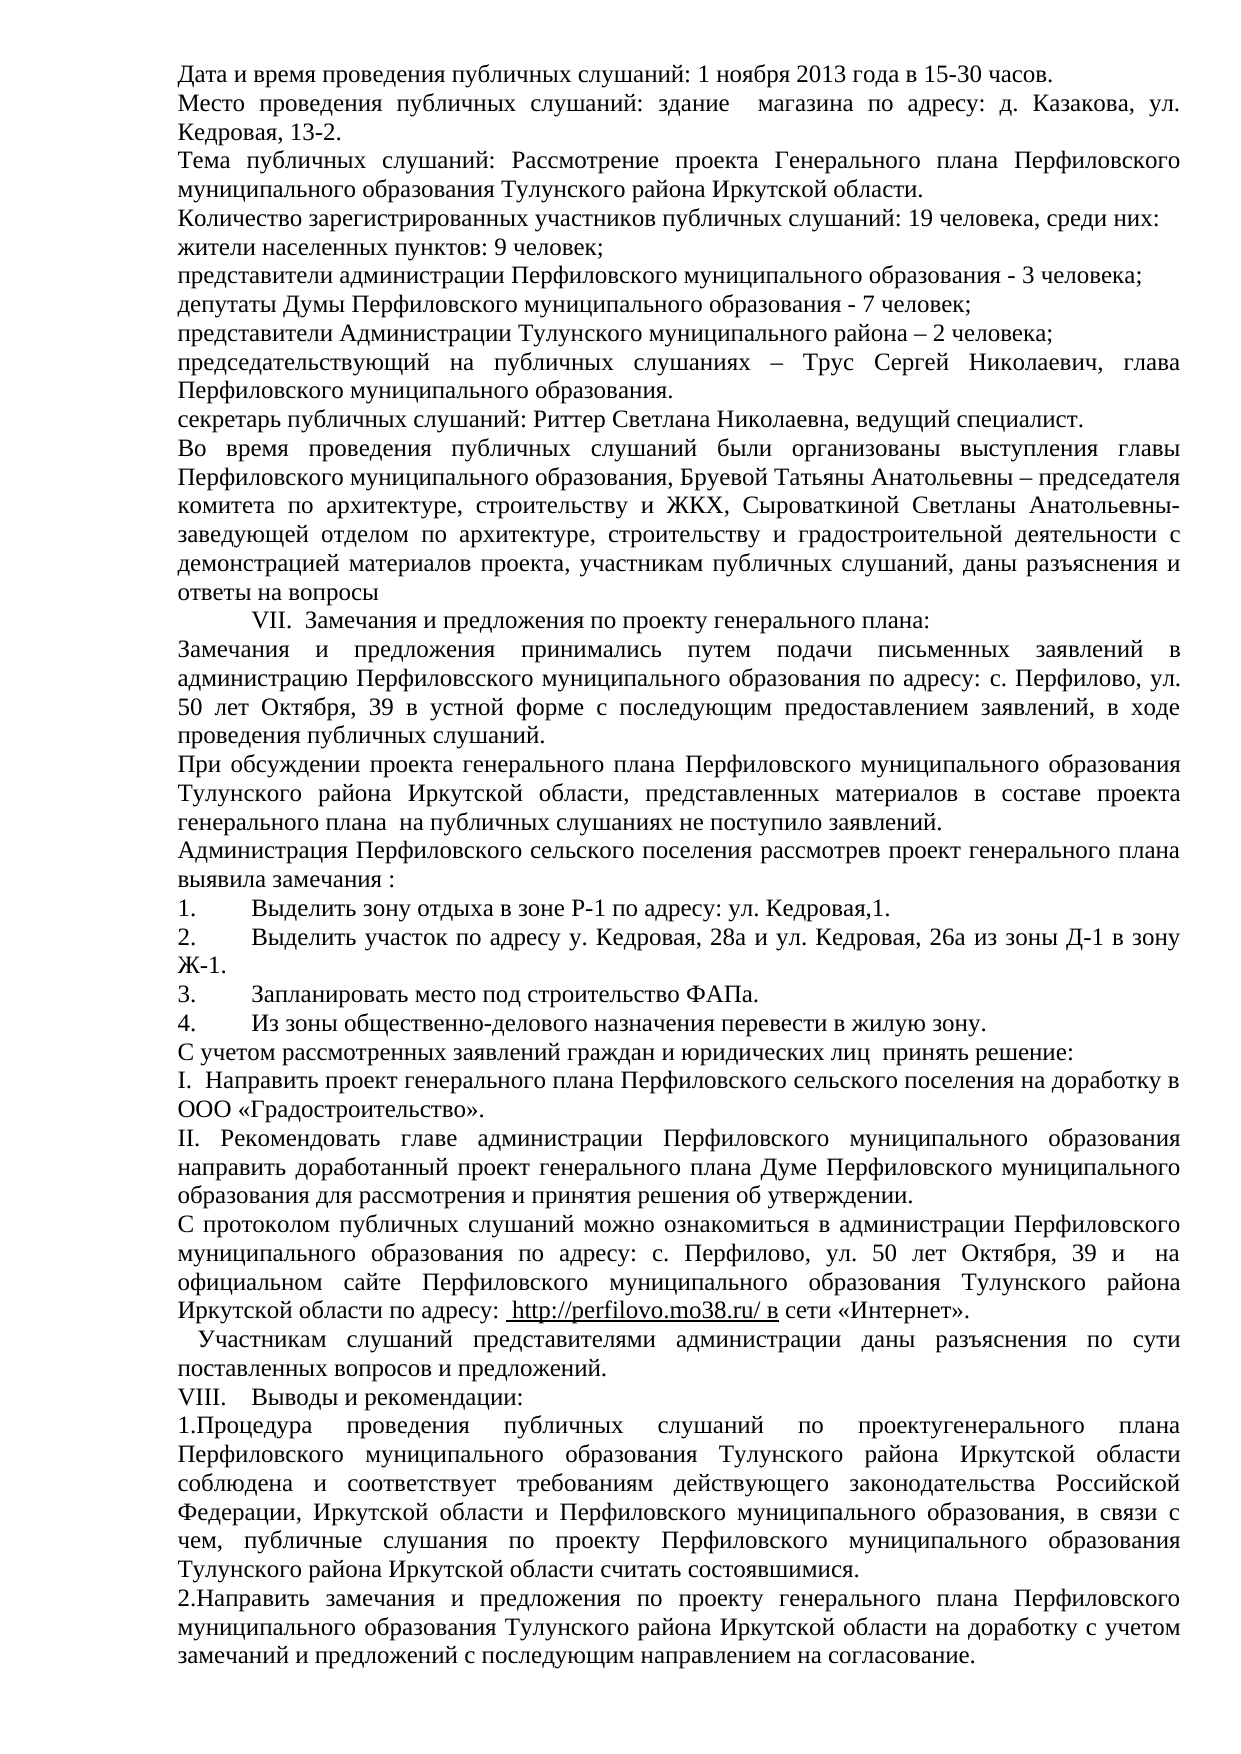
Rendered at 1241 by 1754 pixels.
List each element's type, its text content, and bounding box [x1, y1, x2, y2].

text Замечания и предложения принимались путем подачи письменных заявлений в администрацию Перфиловсского муниципального образования по адресу: с. Перфилово, ул. 50 лет Октября, 39 в устной форме с последующим предоставлением заявлений, в ходе проведения публичных слушаний. [177, 634, 1181, 749]
text Во время проведения публичных слушаний были организованы выступления главы Перфиловского муниципального образования, Бруевой Татьяны Анатольевны – председателя комитета по архитектуре, строительству и ЖКХ, Сыроваткиной Светланы Анатольевны- заведующей отделом по архитектуре, строительству и градостроительной деятельности с демонстрацией материалов проекта, участникам публичных слушаний, даны разъяснения и ответы на вопросы [177, 433, 1181, 605]
text жители населенных пунктов: 9 человек; [177, 232, 1181, 260]
text I. Направить проект генерального плана Перфиловского сельского поселения на доработку в ООО «Градостроительство». [177, 1065, 1181, 1123]
text Администрация Перфиловского сельского поселения рассмотрев проект генерального плана выявила замечания : [177, 835, 1181, 893]
text Количество зарегистрированных участников публичных слушаний: 19 человека, среди них: [177, 203, 1181, 232]
text 1.Процедура проведения публичных слушаний по проектугенерального плана Перфиловского муниципального образования Тулунского района Иркутской области соблюдена и соответствует требованиям действующего законодательства Российской Федерации, Иркутской области и Перфиловского муниципального образования, в связи с чем, публичные слушания по проекту Перфиловского муниципального образования Тулунского района Иркутской области считать состоявшимися. [177, 1410, 1181, 1583]
text представители Администрации Тулунского муниципального района – 2 человека; [177, 318, 1181, 347]
text VII. Замечания и предложения по проекту генерального плана: [177, 605, 1181, 634]
text представители администрации Перфиловского муниципального образования - 3 человека; [177, 260, 1181, 289]
text VIII. Выводы и рекомендации: [177, 1382, 1181, 1410]
text Тема публичных слушаний: Рассмотрение проекта Генерального плана Перфиловского муниципального образования Тулунского района Иркутской области. [177, 145, 1181, 203]
text С протоколом публичных слушаний можно ознакомиться в администрации Перфиловского муниципального образования по адресу: с. Перфилово, ул. 50 лет Октября, 39 и на официальном сайте Перфиловского муниципального образования Тулунского района Иркутской области по адресу: http://perfilovo.mo38.ru/ в сети «Интернет». [177, 1209, 1181, 1324]
text Дата и время проведения публичных слушаний: 1 ноября 2013 года в 15-30 часов. [177, 59, 1181, 88]
text II. Рекомендовать главе администрации Перфиловского муниципального образования направить доработанный проект генерального плана Думе Перфиловского муниципального образования для рассмотрения и принятия решения об утверждении. [177, 1123, 1181, 1209]
text Место проведения публичных слушаний: здание магазина по адресу: д. Казакова, ул. Кедровая, 13-2. [177, 88, 1181, 145]
text Участникам слушаний представителями администрации даны разъяснения по сути поставленных вопросов и предложений. [177, 1324, 1181, 1382]
list Выделить участок по адресу у. Кедровая, 28а и ул. Кедровая, 26а из зоны Д-1 в зону Ж-1. [177, 922, 1181, 979]
text депутаты Думы Перфиловского муниципального образования - 7 человек; [177, 289, 1181, 318]
list Запланировать место под строительство ФАПа. [177, 979, 1181, 1008]
text С учетом рассмотренных заявлений граждан и юридических лиц принять решение: [177, 1037, 1181, 1065]
text При обсуждении проекта генерального плана Перфиловского муниципального образования Тулунского района Иркутской области, представленных материалов в составе проекта генерального плана на публичных слушаниях не поступило заявлений. [177, 749, 1181, 835]
text председательствующий на публичных слушаниях – Трус Сергей Николаевич, глава Перфиловского муниципального образования. [177, 347, 1181, 404]
text секретарь публичных слушаний: Риттер Светлана Николаевна, ведущий специалист. [177, 404, 1181, 433]
list Выделить зону отдыха в зоне Р-1 по адресу: ул. Кедровая,1. [177, 893, 1181, 922]
list Из зоны общественно-делового назначения перевести в жилую зону. [177, 1008, 1181, 1037]
text 2.Направить замечания и предложения по проекту генерального плана Перфиловского муниципального образования Тулунского района Иркутской области на доработку с учетом замечаний и предложений с последующим направлением на согласование. [177, 1583, 1181, 1669]
